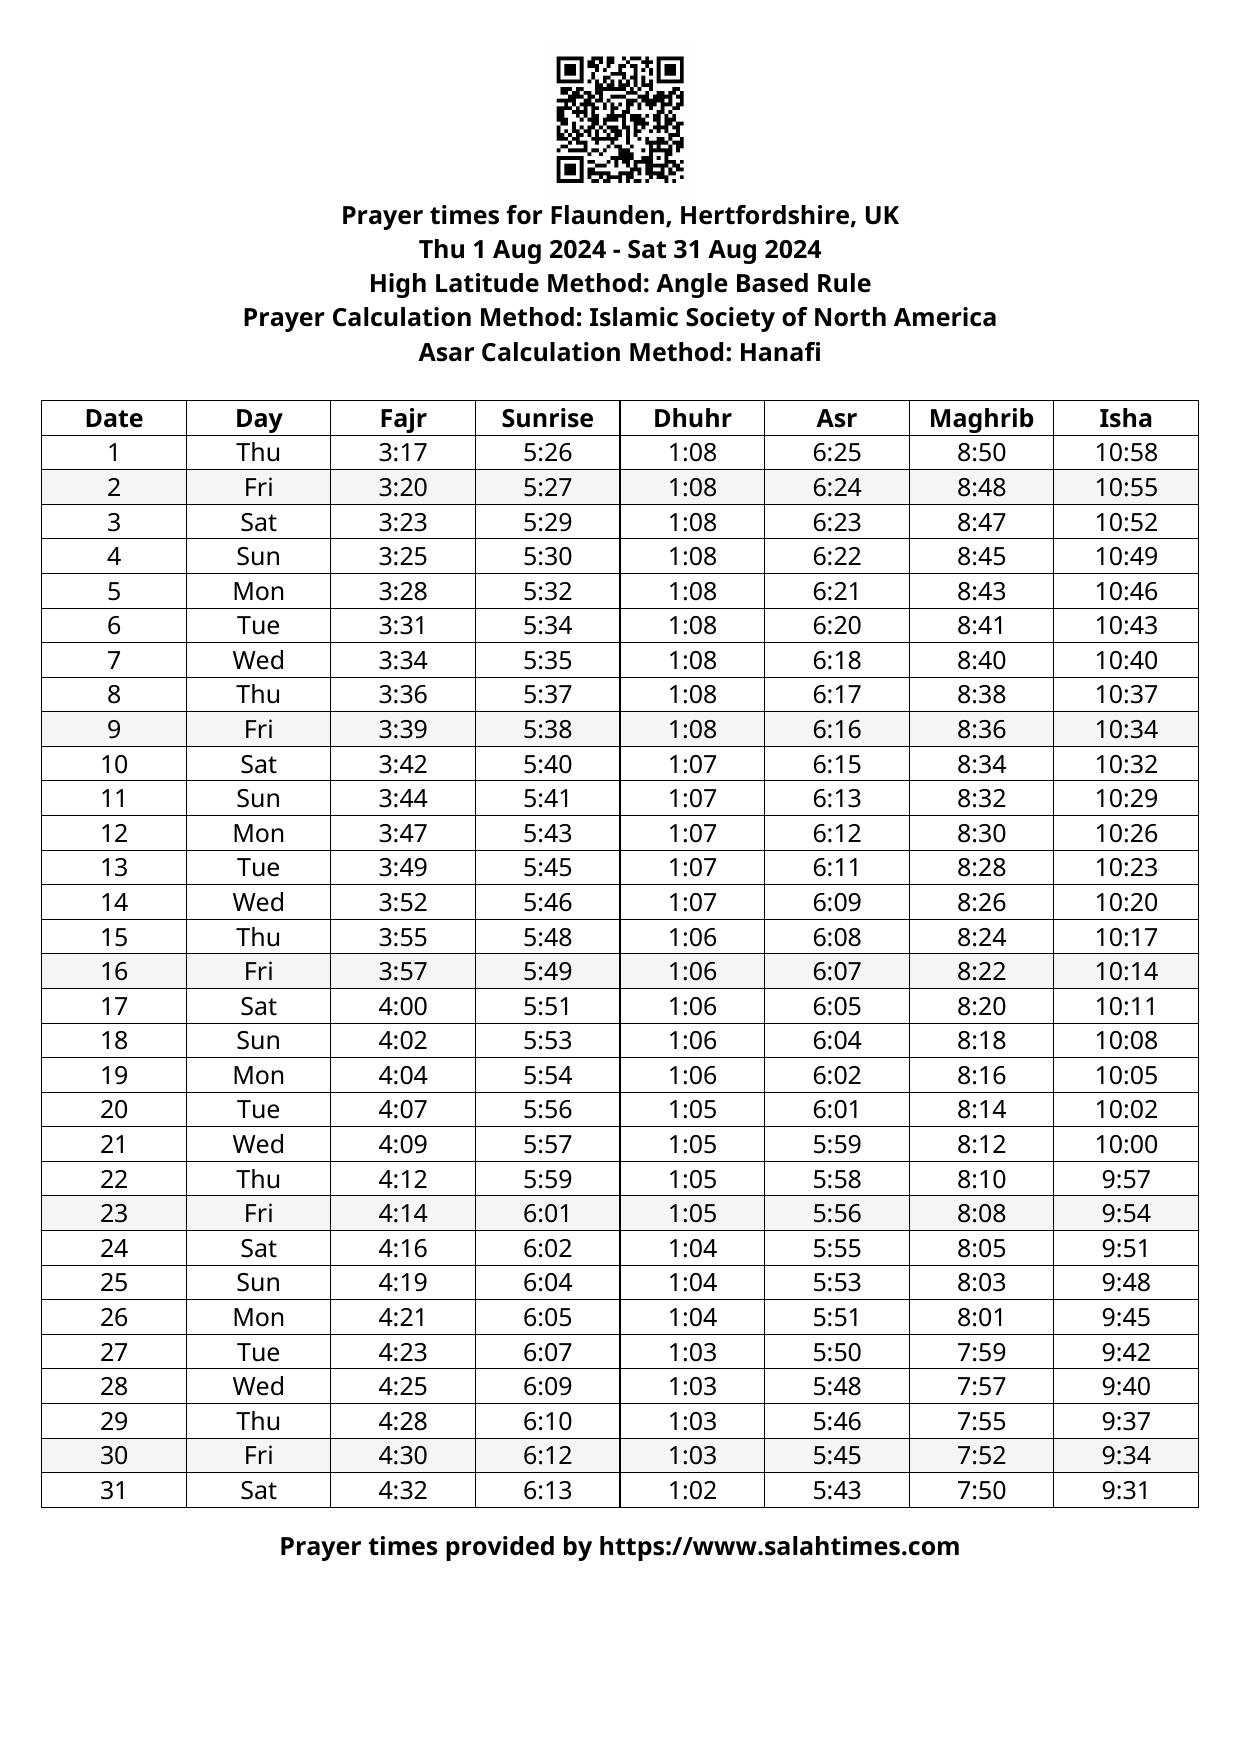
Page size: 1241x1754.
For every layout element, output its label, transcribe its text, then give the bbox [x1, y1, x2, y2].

table_cell 10:43 [1054, 609, 1198, 642]
table_cell 6:18 [765, 643, 909, 677]
table_cell 7 [42, 643, 186, 677]
table_cell 3:49 [331, 851, 475, 884]
table_cell 5:38 [476, 712, 619, 746]
table_cell 7:59 [910, 1335, 1053, 1368]
table_cell 5:56 [765, 1196, 909, 1230]
table_cell 8:34 [910, 747, 1053, 780]
table_cell 1:04 [621, 1266, 764, 1299]
table_cell Tue [187, 1093, 330, 1126]
table_cell Fri [187, 470, 330, 504]
table_cell 1:06 [621, 954, 764, 988]
table_cell 1:08 [621, 436, 764, 469]
table_cell 5:37 [476, 678, 619, 711]
table_cell 6:08 [765, 920, 909, 953]
table_cell 9:54 [1054, 1196, 1198, 1230]
table_cell 14 [42, 885, 186, 919]
table_cell 1:07 [621, 851, 764, 884]
table_cell 1:08 [621, 574, 764, 607]
table_cell 10:20 [1054, 885, 1198, 919]
table_cell 4:02 [331, 1024, 475, 1057]
table_cell 19 [42, 1058, 186, 1092]
table_cell Thu [187, 1162, 330, 1195]
table_cell Sun [187, 1024, 330, 1057]
table_cell 12 [42, 816, 186, 849]
table_cell Thu [187, 678, 330, 711]
table_cell 6:20 [765, 609, 909, 642]
table_cell 10:08 [1054, 1024, 1198, 1057]
table_cell 5:45 [765, 1439, 909, 1472]
table_cell 6:12 [476, 1439, 619, 1472]
table_cell 9:31 [1054, 1473, 1198, 1507]
table_cell 9:42 [1054, 1335, 1198, 1368]
table_cell 8:01 [910, 1300, 1053, 1334]
table_cell 5:58 [765, 1162, 909, 1195]
table_cell 7:52 [910, 1439, 1053, 1472]
table_cell 4:00 [331, 989, 475, 1022]
table_cell 29 [42, 1404, 186, 1437]
table_cell 6:02 [765, 1058, 909, 1092]
table_cell 21 [42, 1127, 186, 1161]
table_header Day [187, 401, 330, 434]
table_cell 1:05 [621, 1162, 764, 1195]
table_cell 6:24 [765, 470, 909, 504]
table_cell 1:03 [621, 1335, 764, 1368]
table_cell 1:07 [621, 816, 764, 849]
table_cell 4:28 [331, 1404, 475, 1437]
table_cell 8:45 [910, 539, 1053, 573]
table_cell 5:48 [765, 1369, 909, 1403]
table_cell 6:09 [765, 885, 909, 919]
table_cell 1:03 [621, 1439, 764, 1472]
table_cell 8:47 [910, 505, 1053, 538]
table_cell 5:32 [476, 574, 619, 607]
table_cell 10:46 [1054, 574, 1198, 607]
table_cell 5:27 [476, 470, 619, 504]
table_cell 8:41 [910, 609, 1053, 642]
table_cell 9:40 [1054, 1369, 1198, 1403]
table_cell 10:26 [1054, 816, 1198, 849]
table_cell 5:41 [476, 781, 619, 815]
table_cell Mon [187, 1058, 330, 1092]
table_cell 4:12 [331, 1162, 475, 1195]
table_cell Sun [187, 539, 330, 573]
table_cell 28 [42, 1369, 186, 1403]
table_cell 8:28 [910, 851, 1053, 884]
table_header Dhuhr [621, 401, 764, 434]
table_cell 30 [42, 1439, 186, 1472]
table_cell 1:06 [621, 1058, 764, 1092]
table_cell 5:46 [476, 885, 619, 919]
table_header Date [42, 401, 186, 434]
table_cell Sat [187, 747, 330, 780]
table_cell 3:52 [331, 885, 475, 919]
table_cell 26 [42, 1300, 186, 1334]
table_cell 1:07 [621, 885, 764, 919]
table_cell 4:07 [331, 1093, 475, 1126]
table_cell Fri [187, 1439, 330, 1472]
table_cell 3:42 [331, 747, 475, 780]
table_cell Sat [187, 1473, 330, 1507]
table_cell 18 [42, 1024, 186, 1057]
table_cell 1:05 [621, 1093, 764, 1126]
table_cell 15 [42, 920, 186, 953]
table_cell 3:31 [331, 609, 475, 642]
text High Latitude Method: Angle Based Rule [42, 266, 1198, 300]
table_cell 6:07 [765, 954, 909, 988]
table_cell 10 [42, 747, 186, 780]
table_cell 13 [42, 851, 186, 884]
table_cell 3:39 [331, 712, 475, 746]
table_cell 6:05 [476, 1300, 619, 1334]
table_cell 7:55 [910, 1404, 1053, 1437]
table_cell 10:37 [1054, 678, 1198, 711]
table_cell 6:25 [765, 436, 909, 469]
table_cell 3:25 [331, 539, 475, 573]
table_cell 9:45 [1054, 1300, 1198, 1334]
table_cell Mon [187, 816, 330, 849]
table_cell 4:25 [331, 1369, 475, 1403]
table_header Maghrib [910, 401, 1053, 434]
table_cell 1:08 [621, 678, 764, 711]
table_cell 1:05 [621, 1127, 764, 1161]
table_cell 6:04 [765, 1024, 909, 1057]
table_cell 1:07 [621, 747, 764, 780]
text Prayer times provided by https://www.salahtimes.com [42, 1528, 1198, 1563]
table_cell 5:54 [476, 1058, 619, 1092]
table_cell 31 [42, 1473, 186, 1507]
table_cell 8:48 [910, 470, 1053, 504]
table_cell 25 [42, 1266, 186, 1299]
table_cell 8:08 [910, 1196, 1053, 1230]
table_cell 6:22 [765, 539, 909, 573]
table_cell 1:08 [621, 609, 764, 642]
table_cell 5:35 [476, 643, 619, 677]
table_cell 8:40 [910, 643, 1053, 677]
table_header Asr [765, 401, 909, 434]
table_cell 10:05 [1054, 1058, 1198, 1092]
table_cell Sun [187, 1266, 330, 1299]
table_cell 1:03 [621, 1404, 764, 1437]
table_header Fajr [331, 401, 475, 434]
table_cell 1 [42, 436, 186, 469]
table_cell 3:28 [331, 574, 475, 607]
table_header Isha [1054, 401, 1198, 434]
table_cell 3:36 [331, 678, 475, 711]
table_cell 1:08 [621, 712, 764, 746]
table_cell 8:03 [910, 1266, 1053, 1299]
table_cell Sat [187, 505, 330, 538]
table_cell Sun [187, 781, 330, 815]
table_cell 5:56 [476, 1093, 619, 1126]
table_cell 5:59 [476, 1162, 619, 1195]
table_header Sunrise [476, 401, 619, 434]
table_cell 1:07 [621, 781, 764, 815]
table_cell 5:51 [765, 1300, 909, 1334]
table_cell 6:01 [476, 1196, 619, 1230]
table_cell 8:30 [910, 816, 1053, 849]
table_cell 1:04 [621, 1231, 764, 1264]
table_cell 5:34 [476, 609, 619, 642]
table_cell 27 [42, 1335, 186, 1368]
table_cell 6:11 [765, 851, 909, 884]
table_cell 10:23 [1054, 851, 1198, 884]
table_cell 1:02 [621, 1473, 764, 1507]
table_cell 8:24 [910, 920, 1053, 953]
table_cell Tue [187, 609, 330, 642]
table_cell 8:26 [910, 885, 1053, 919]
table_cell 1:05 [621, 1196, 764, 1230]
table_cell 10:29 [1054, 781, 1198, 815]
table_cell 10:17 [1054, 920, 1198, 953]
table_cell Tue [187, 1335, 330, 1368]
table_cell 4:30 [331, 1439, 475, 1472]
text Prayer times for Flaunden, Hertfordshire, UK [42, 198, 1198, 232]
table_cell 5:40 [476, 747, 619, 780]
table_cell 3:44 [331, 781, 475, 815]
table_cell 5:51 [476, 989, 619, 1022]
table_cell 3:57 [331, 954, 475, 988]
table_cell 8:32 [910, 781, 1053, 815]
table_cell 10:40 [1054, 643, 1198, 677]
table_cell Mon [187, 1300, 330, 1334]
table_cell 5:48 [476, 920, 619, 953]
table_cell 8:50 [910, 436, 1053, 469]
picture [542, 41, 699, 198]
table_cell 8:38 [910, 678, 1053, 711]
table_cell 8:16 [910, 1058, 1053, 1092]
table_cell 8:18 [910, 1024, 1053, 1057]
table_cell 3:17 [331, 436, 475, 469]
table_cell 1:08 [621, 643, 764, 677]
table_cell 4:19 [331, 1266, 475, 1299]
table_cell 1:06 [621, 920, 764, 953]
table_cell 6:21 [765, 574, 909, 607]
table_cell 9:57 [1054, 1162, 1198, 1195]
table_cell 8:10 [910, 1162, 1053, 1195]
table_cell 3 [42, 505, 186, 538]
table_cell 6:02 [476, 1231, 619, 1264]
table_cell 2 [42, 470, 186, 504]
table_cell 4:09 [331, 1127, 475, 1161]
table_cell 10:02 [1054, 1093, 1198, 1126]
table_cell 10:55 [1054, 470, 1198, 504]
table_cell 5:50 [765, 1335, 909, 1368]
table_cell 22 [42, 1162, 186, 1195]
table_cell 5:29 [476, 505, 619, 538]
table_cell 8:36 [910, 712, 1053, 746]
table_cell 5:59 [765, 1127, 909, 1161]
text Asar Calculation Method: Hanafi [42, 334, 1198, 368]
table_cell 4 [42, 539, 186, 573]
table_cell 6:17 [765, 678, 909, 711]
table_cell 1:08 [621, 539, 764, 573]
table_cell 8:05 [910, 1231, 1053, 1264]
table_cell 10:49 [1054, 539, 1198, 573]
table_cell 10:58 [1054, 436, 1198, 469]
table_cell Thu [187, 920, 330, 953]
table_cell 10:32 [1054, 747, 1198, 780]
table_cell 9:48 [1054, 1266, 1198, 1299]
table_cell Wed [187, 1369, 330, 1403]
table_cell Thu [187, 1404, 330, 1437]
table_cell 8:14 [910, 1093, 1053, 1126]
table_cell 10:14 [1054, 954, 1198, 988]
table_cell 6:09 [476, 1369, 619, 1403]
table_cell 23 [42, 1196, 186, 1230]
table_cell 3:47 [331, 816, 475, 849]
table_cell 1:04 [621, 1300, 764, 1334]
table_cell 6:04 [476, 1266, 619, 1299]
table_cell 5:57 [476, 1127, 619, 1161]
table_cell 6:12 [765, 816, 909, 849]
table_cell Wed [187, 1127, 330, 1161]
table_cell 5:53 [476, 1024, 619, 1057]
table_cell 9:34 [1054, 1439, 1198, 1472]
table_cell 4:16 [331, 1231, 475, 1264]
table_cell 6:01 [765, 1093, 909, 1126]
table_cell 6:15 [765, 747, 909, 780]
table_cell 5 [42, 574, 186, 607]
table_cell 7:57 [910, 1369, 1053, 1403]
table_cell 8:20 [910, 989, 1053, 1022]
table_cell 1:03 [621, 1369, 764, 1403]
table_cell Fri [187, 712, 330, 746]
table_cell 8:22 [910, 954, 1053, 988]
table_cell 17 [42, 989, 186, 1022]
table_cell 16 [42, 954, 186, 988]
table_cell 5:43 [476, 816, 619, 849]
table_cell 6:10 [476, 1404, 619, 1437]
table_cell 24 [42, 1231, 186, 1264]
table_cell 10:00 [1054, 1127, 1198, 1161]
table_cell 9:51 [1054, 1231, 1198, 1264]
text Prayer Calculation Method: Islamic Society of North America [42, 300, 1198, 334]
table_cell 4:21 [331, 1300, 475, 1334]
table_cell 8:43 [910, 574, 1053, 607]
table_cell 1:06 [621, 989, 764, 1022]
table_cell 1:08 [621, 470, 764, 504]
table_cell 4:23 [331, 1335, 475, 1368]
table_cell 9 [42, 712, 186, 746]
table_cell 5:45 [476, 851, 619, 884]
table_cell 1:06 [621, 1024, 764, 1057]
table_cell Tue [187, 851, 330, 884]
table_cell Wed [187, 885, 330, 919]
table_cell 6:23 [765, 505, 909, 538]
table_cell 3:23 [331, 505, 475, 538]
table_cell 4:04 [331, 1058, 475, 1092]
table_cell 3:34 [331, 643, 475, 677]
table_cell 8 [42, 678, 186, 711]
table_cell 5:49 [476, 954, 619, 988]
table_cell 5:46 [765, 1404, 909, 1437]
table_cell 9:37 [1054, 1404, 1198, 1437]
table_cell Mon [187, 574, 330, 607]
table_cell 20 [42, 1093, 186, 1126]
table_cell 6:13 [476, 1473, 619, 1507]
table_cell 8:12 [910, 1127, 1053, 1161]
text Thu 1 Aug 2024 - Sat 31 Aug 2024 [42, 232, 1198, 266]
table_cell 10:11 [1054, 989, 1198, 1022]
table_cell 5:43 [765, 1473, 909, 1507]
table_cell 10:52 [1054, 505, 1198, 538]
table_cell 1:08 [621, 505, 764, 538]
table_cell Sat [187, 1231, 330, 1264]
table_cell 3:55 [331, 920, 475, 953]
table_cell 6 [42, 609, 186, 642]
table_cell Fri [187, 954, 330, 988]
table_cell 5:26 [476, 436, 619, 469]
table_cell Wed [187, 643, 330, 677]
table_cell 10:34 [1054, 712, 1198, 746]
table_cell 5:55 [765, 1231, 909, 1264]
table_cell 5:53 [765, 1266, 909, 1299]
table_cell 6:16 [765, 712, 909, 746]
table_cell 6:13 [765, 781, 909, 815]
table_cell 4:32 [331, 1473, 475, 1507]
table_cell 6:07 [476, 1335, 619, 1368]
table_cell Thu [187, 436, 330, 469]
table_cell 4:14 [331, 1196, 475, 1230]
table_cell 5:30 [476, 539, 619, 573]
table_cell 7:50 [910, 1473, 1053, 1507]
table_cell Sat [187, 989, 330, 1022]
table_cell 3:20 [331, 470, 475, 504]
table_cell 6:05 [765, 989, 909, 1022]
table_cell 11 [42, 781, 186, 815]
table_cell Fri [187, 1196, 330, 1230]
